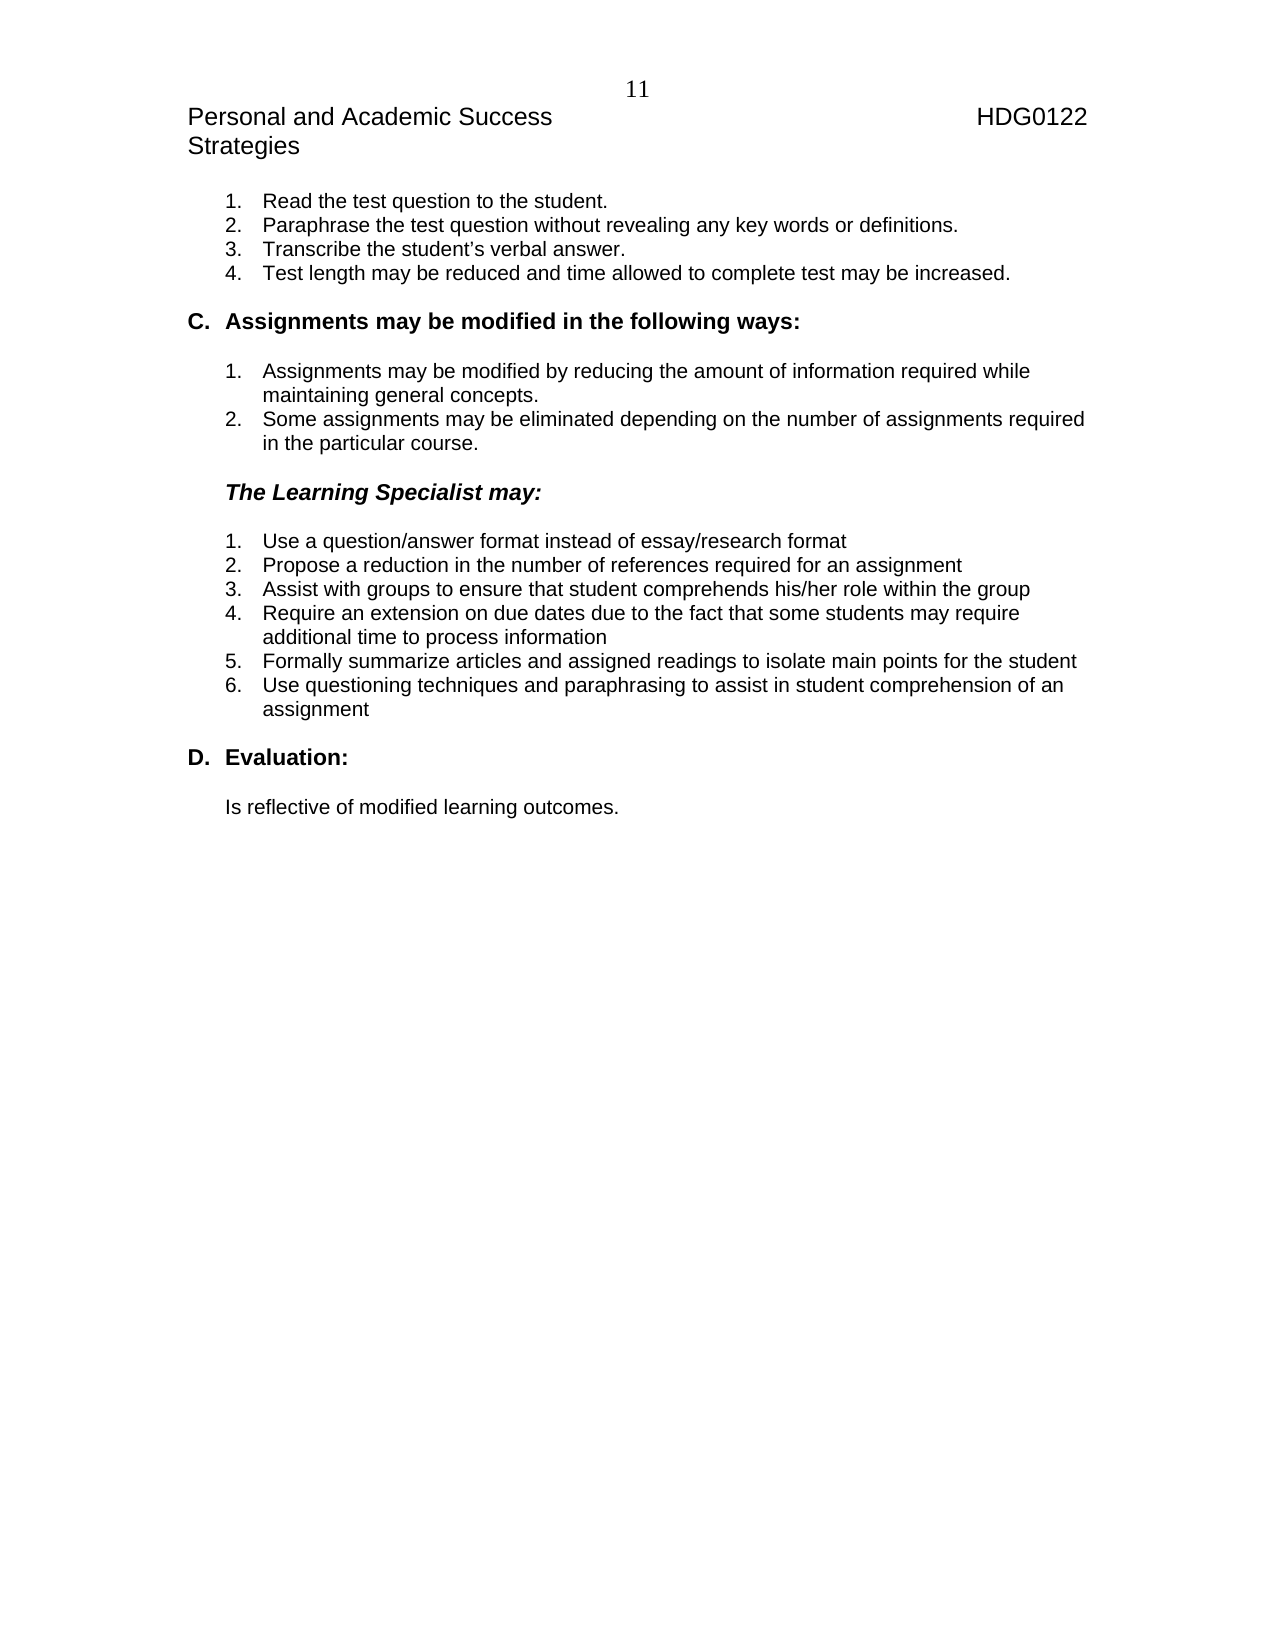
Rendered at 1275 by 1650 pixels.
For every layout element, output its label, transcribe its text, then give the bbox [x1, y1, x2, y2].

list Formally summarize articles and assigned readings to isolate main points for the student [225, 648, 1087, 672]
list Propose a reduction in the number of references required for an assignment [225, 553, 1087, 577]
list Assist with groups to ensure that student comprehends his/her role within the group [225, 577, 1087, 601]
list Test length may be reduced and time allowed to complete test may be increased. [225, 260, 1087, 284]
list Paraphrase the test question without revealing any key words or definitions. [225, 212, 1087, 236]
list Read the test question to the student. [225, 188, 1087, 212]
list Transcribe the student’s verbal answer. [225, 236, 1087, 260]
list Require an extension on due dates due to the fact that some students may require additional time to process information [225, 601, 1087, 648]
list Assignments may be modified in the following ways: [187, 308, 1087, 335]
text The Learning Specialist may: [225, 478, 1087, 505]
list Some assignments may be eliminated depending on the number of assignments required in the particular course. [225, 407, 1087, 454]
list Use a question/answer format instead of essay/research format [225, 529, 1087, 553]
list Use questioning techniques and paraphrasing to assist in student comprehension of an assignment [225, 672, 1087, 720]
text Is reflective of modified learning outcomes. [225, 795, 1087, 819]
list Evaluation: [187, 744, 1087, 771]
list Assignments may be modified by reducing the amount of information required while maintaining general concepts. [225, 359, 1087, 407]
